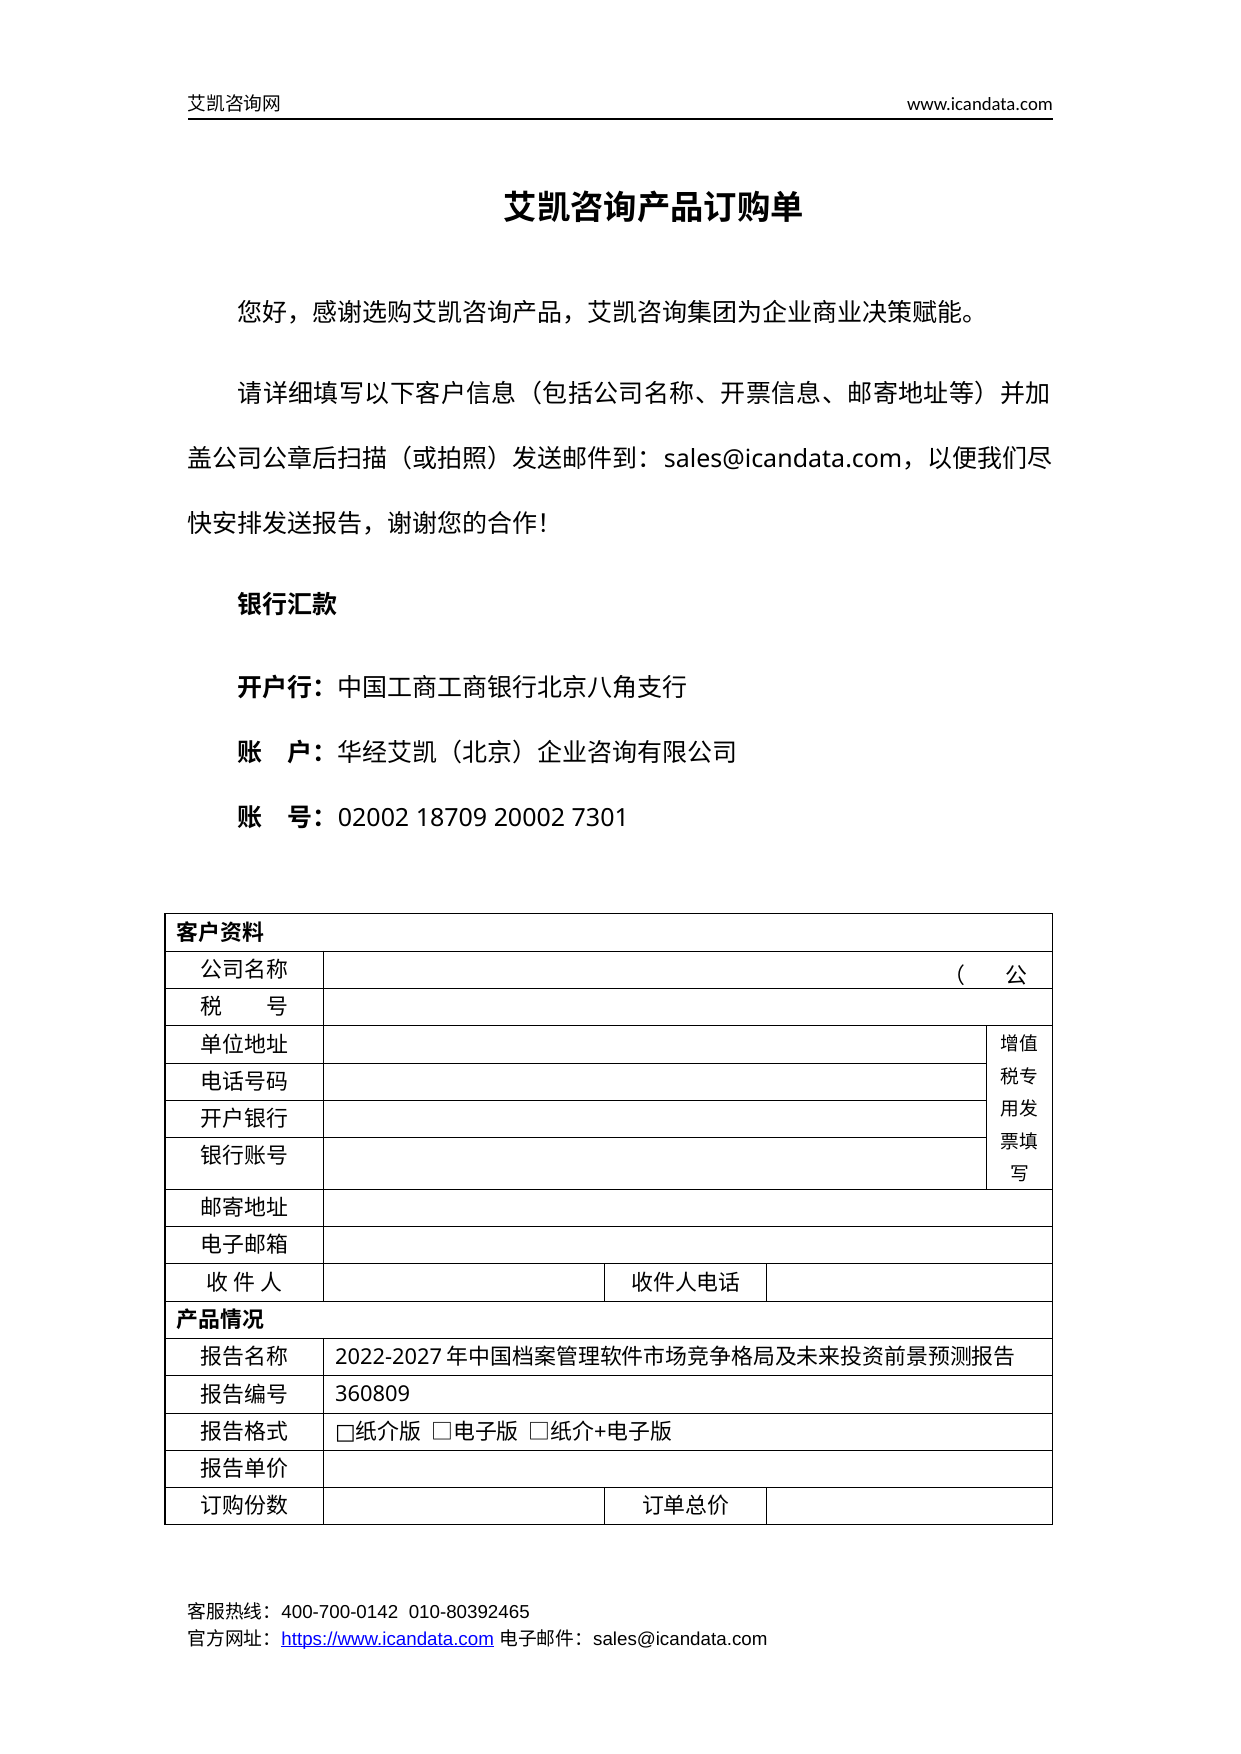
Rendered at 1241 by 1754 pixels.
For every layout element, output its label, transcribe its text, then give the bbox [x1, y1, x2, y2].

table_cell 邮寄地址 [166, 1190, 323, 1226]
table_cell 收件人电话 [605, 1264, 766, 1301]
table_cell [324, 1488, 604, 1524]
table_cell [324, 1190, 1052, 1226]
table_cell 银行账号 [166, 1138, 323, 1189]
table_cell [324, 989, 1052, 1025]
table_cell 订单总价 [605, 1488, 766, 1524]
table_cell 报告格式 [166, 1414, 323, 1450]
table_cell 报告编号 [166, 1376, 323, 1412]
table_cell [324, 1138, 986, 1189]
table_cell 电话号码 [166, 1064, 323, 1100]
table_cell [324, 1264, 604, 1301]
table_cell 报告单价 [166, 1451, 323, 1487]
table_cell 电子邮箱 [166, 1227, 323, 1263]
table_cell □纸介版 □电子版 □纸介+电子版 [324, 1414, 1052, 1450]
table_cell [324, 1227, 1052, 1263]
table_cell 收 件 人 [166, 1264, 323, 1301]
table_header 客户资料 [166, 914, 1052, 951]
table_cell 2022-2027年中国档案管理软件市场竞争格局及未来投资前景预测报告 [324, 1339, 1052, 1375]
text 艾凯咨询产品订购单 [187, 172, 1053, 237]
table_cell [767, 1488, 1052, 1524]
text 银行汇款 [187, 570, 1053, 635]
table_cell [767, 1264, 1052, 1301]
table_cell 税 号 [166, 989, 323, 1025]
table_cell [324, 952, 1052, 988]
table_cell 增值税专用发票填写 [987, 1026, 1052, 1189]
table_cell 开户银行 [166, 1101, 323, 1137]
table_cell 单位地址 [166, 1026, 323, 1062]
table_cell 报告名称 [166, 1339, 323, 1375]
table_cell 公司名称 [166, 952, 323, 988]
table_cell 订购份数 [166, 1488, 323, 1524]
table_cell [324, 1064, 986, 1100]
table_cell 360809 [324, 1376, 1052, 1412]
table_cell [324, 1101, 986, 1137]
text 您好，感谢选购艾凯咨询产品，艾凯咨询集团为企业商业决策赋能。 [187, 278, 1053, 343]
text 账 号：02002 18709 20002 7301 [187, 783, 1053, 848]
table_cell [324, 1026, 986, 1062]
text 开户行：中国工商工商银行北京八角支行 [187, 653, 1053, 718]
text 请详细填写以下客户信息（包括公司名称、开票信息、邮寄地址等）并加盖公司公章后扫描（或拍照）发送邮件到：sales@icandata.com，以便我们尽快安排发送报告，谢谢您的合作！ [187, 359, 1053, 554]
table_cell [324, 1451, 1052, 1487]
table_cell 产品情况 [166, 1302, 1052, 1338]
text 账 户：华经艾凯（北京）企业咨询有限公司 [187, 718, 1053, 783]
